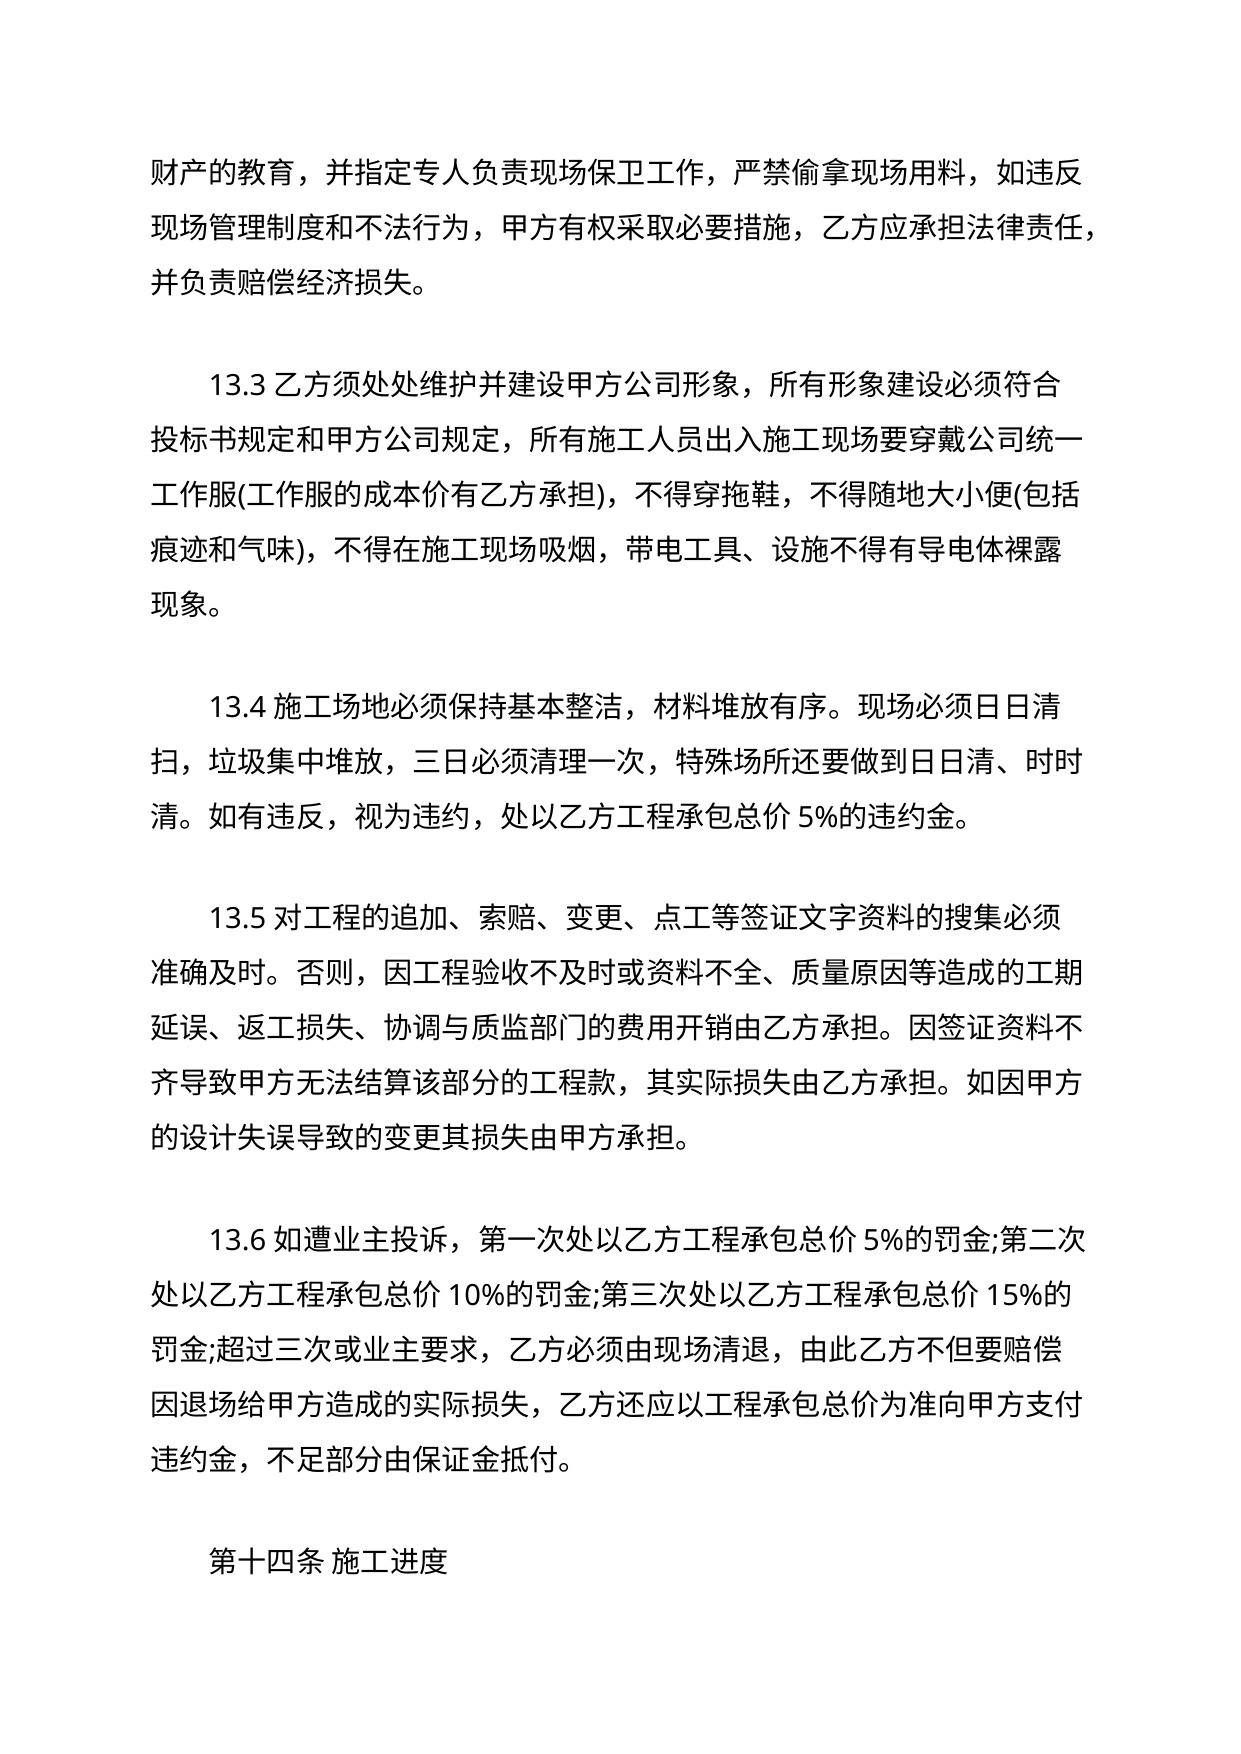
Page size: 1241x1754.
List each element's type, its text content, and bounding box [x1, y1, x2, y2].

text 13.6 如遭业主投诉，第一次处以乙方工程承包总价5%的罚金;第二次处以乙方工程承包总价10%的罚金;第三次处以乙方工程承包总价15%的罚金;超过三次或业主要求，乙方必须由现场清退，由此乙方不但要赔偿因退场给甲方造成的实际损失，乙方还应以工程承包总价为准向甲方支付违约金，不足部分由保证金抵付。 [150, 1217, 1090, 1479]
text 第十四条 施工进度 [150, 1538, 1090, 1581]
text 13.3 乙方须处处维护并建设甲方公司形象，所有形象建设必须符合投标书规定和甲方公司规定，所有施工人员出入施工现场要穿戴公司统一工作服(工作服的成本价有乙方承担)，不得穿拖鞋，不得随地大小便(包括痕迹和气味)，不得在施工现场吸烟，带电工具、设施不得有导电体裸露现象。 [150, 362, 1090, 624]
text 13.5 对工程的追加、索赔、变更、点工等签证文字资料的搜集必须准确及时。否则，因工程验收不及时或资料不全、质量原因等造成的工期延误、返工损失、协调与质监部门的费用开销由乙方承担。因签证资料不齐导致甲方无法结算该部分的工程款，其实际损失由乙方承担。如因甲方的设计失误导致的变更其损失由甲方承担。 [150, 895, 1090, 1157]
text 13.4 施工场地必须保持基本整洁，材料堆放有序。现场必须日日清扫，垃圾集中堆放，三日必须清理一次，特殊场所还要做到日日清、时时清。如有违反，视为违约，处以乙方工程承包总价5%的违约金。 [150, 683, 1090, 836]
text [150, 150, 1090, 302]
